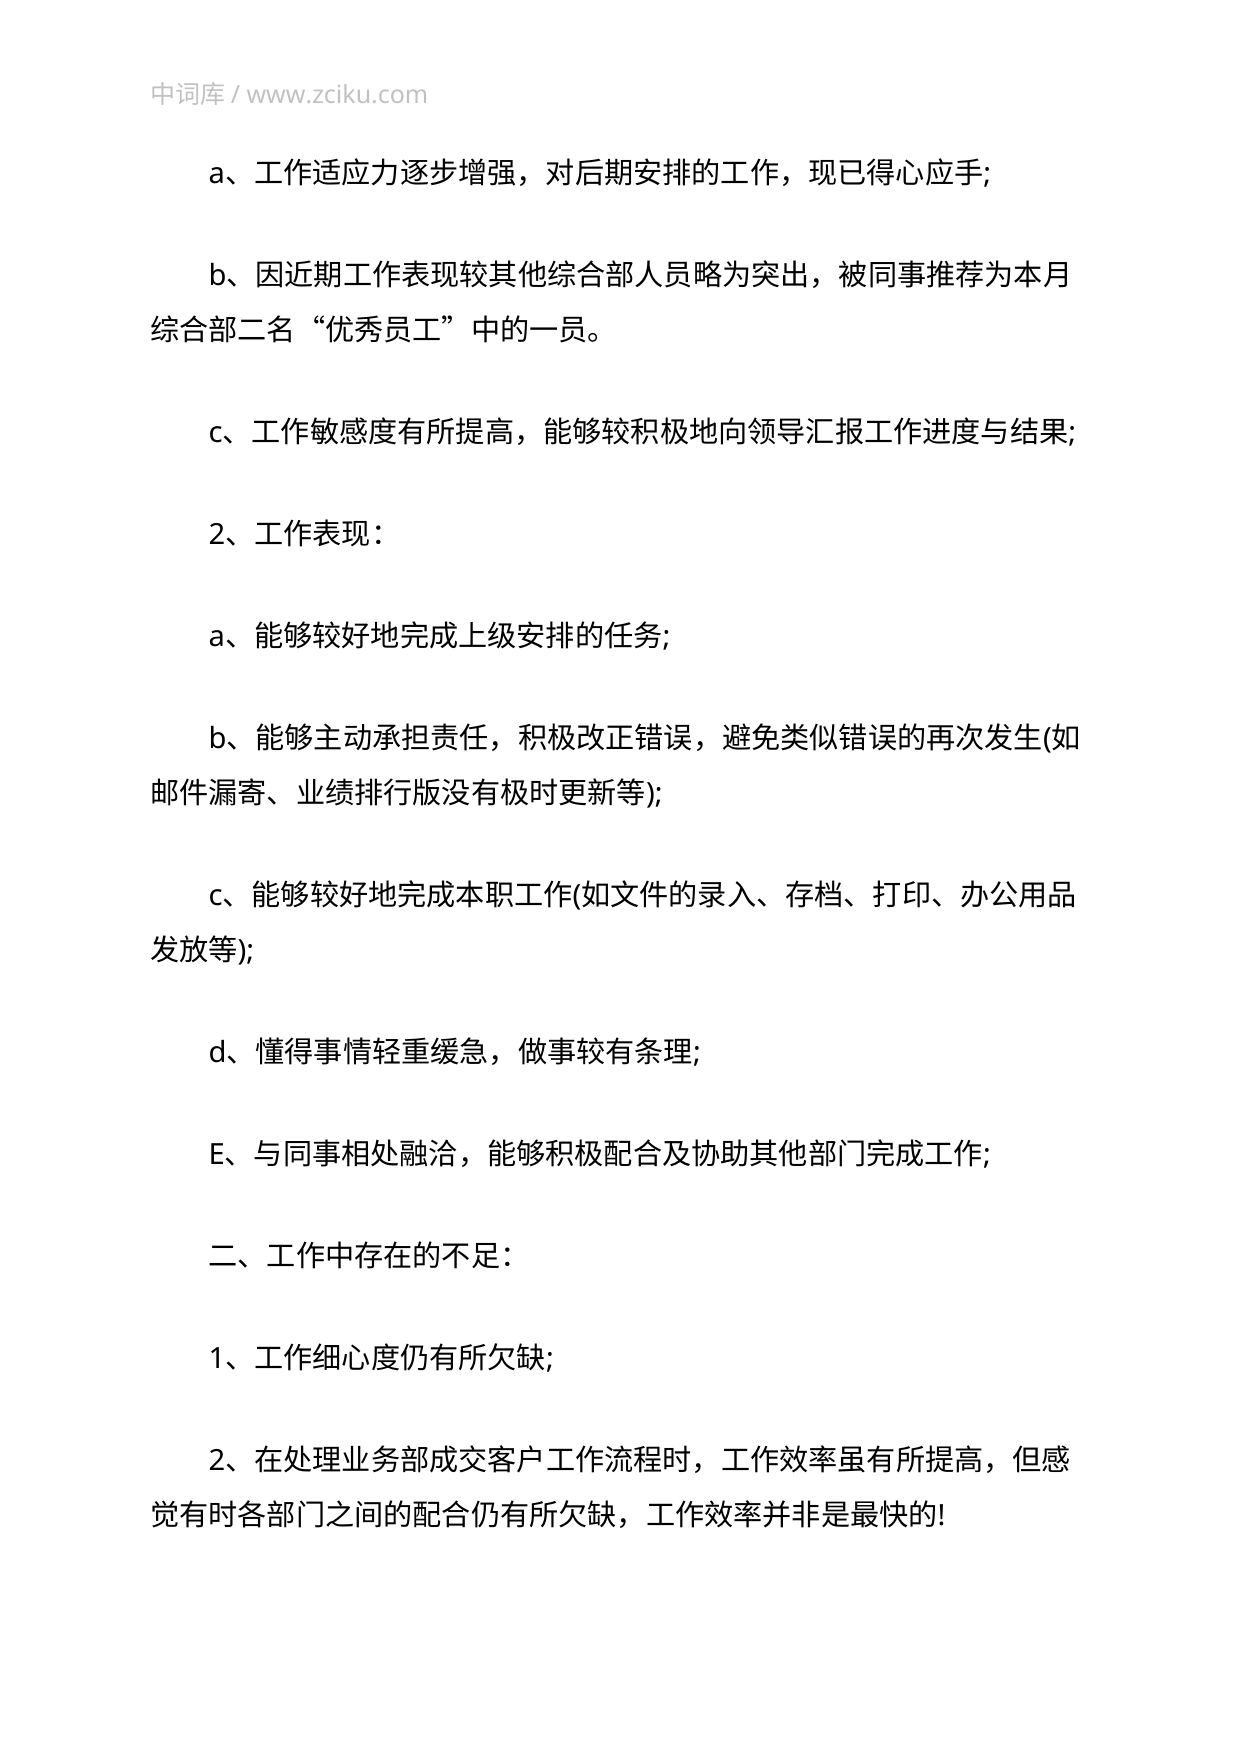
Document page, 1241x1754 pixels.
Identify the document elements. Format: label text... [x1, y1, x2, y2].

text E、与同事相处融洽，能够积极配合及协助其他部门完成工作; [150, 1131, 1090, 1173]
text a、能够较好地完成上级安排的任务; [150, 613, 1090, 655]
text b、能够主动承担责任，积极改正错误，避免类似错误的再次发生(如邮件漏寄、业绩排行版没有极时更新等); [150, 715, 1090, 812]
text b、因近期工作表现较其他综合部人员略为突出，被同事推荐为本月综合部二名“优秀员工”中的一员。 [150, 252, 1090, 349]
text 2、在处理业务部成交客户工作流程时，工作效率虽有所提高，但感觉有时各部门之间的配合仍有所欠缺，工作效率并非是最快的! [150, 1436, 1090, 1534]
text c、能够较好地完成本职工作(如文件的录入、存档、打印、办公用品发放等); [150, 872, 1090, 969]
text 2、工作表现： [150, 511, 1090, 553]
text a、工作适应力逐步增强，对后期安排的工作，现已得心应手; [150, 150, 1090, 192]
text d、懂得事情轻重缓急，做事较有条理; [150, 1029, 1090, 1071]
text 1、工作细心度仍有所欠缺; [150, 1334, 1090, 1377]
text c、工作敏感度有所提高，能够较积极地向领导汇报工作进度与结果; [150, 409, 1090, 451]
text 二、工作中存在的不足： [150, 1233, 1090, 1275]
